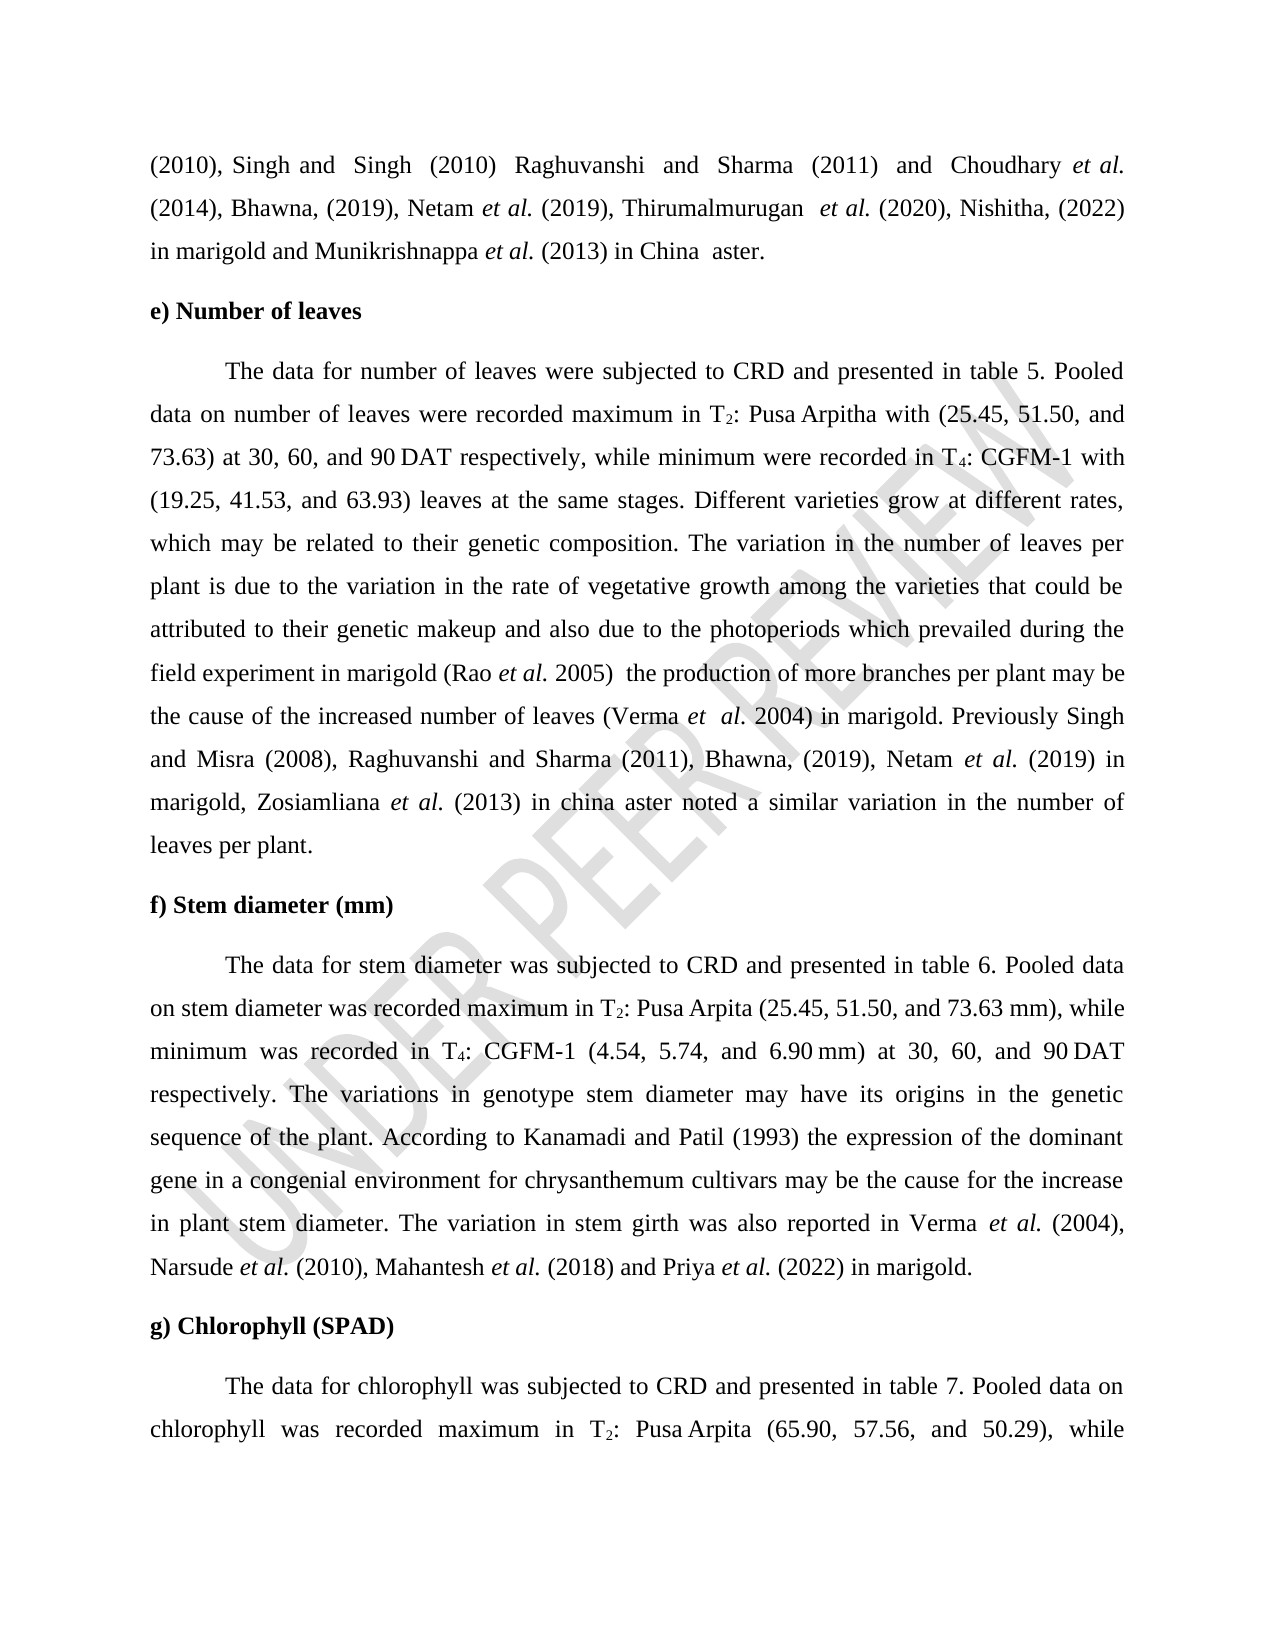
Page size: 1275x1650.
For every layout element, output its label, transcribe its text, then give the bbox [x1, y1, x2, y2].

text f) Stem diameter (mm) [150, 890, 1125, 919]
text g) Chlorophyll (SPAD) [150, 1311, 1125, 1340]
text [150, 1371, 1125, 1443]
text (2010), Singh and Singh (2010) Raghuvanshi and Sharma (2011) and Choudhary et al. (2014), Bhawna, (2019), Netam et al. (2019), Thirumalmurugan et al. (2020), Nishitha, (2022) in marigold and Munikrishnappa et al. (2013) in China aster. [150, 150, 1125, 265]
text e) Number of leaves [150, 296, 1125, 325]
text The data for number of leaves were subjected to CRD and presented in table 5. Pooled data on number of leaves were recorded maximum in T2: Pusa Arpitha with (25.45, 51.50, and 73.63) at 30, 60, and 90 DAT respectively, while minimum were recorded in T4: CGFM‑1 with (19.25, 41.53, and 63.93) leaves at the same stages. Different varieties grow at different rates, which may be related to their genetic composition. The variation in the number of leaves per plant is due to the variation in the rate of vegetative growth among the varieties that could be attributed to their genetic makeup and also due to the photoperiods which prevailed during the field experiment in marigold (Rao et al. 2005) the production of more branches per plant may be the cause of the increased number of leaves (Verma et al. 2004) in marigold. Previously Singh and Misra (2008), Raghuvanshi and Sharma (2011), Bhawna, (2019), Netam et al. (2019) in marigold, Zosiamliana et al. (2013) in china aster noted a similar variation in the number of leaves per plant. [150, 356, 1125, 859]
text The data for stem diameter was subjected to CRD and presented in table 6. Pooled data on stem diameter was recorded maximum in T2: Pusa Arpita (25.45, 51.50, and 73.63 mm), while minimum was recorded in T4: CGFM‑1 (4.54, 5.74, and 6.90 mm) at 30, 60, and 90 DAT respectively. The variations in genotype stem diameter may have its origins in the genetic sequence of the plant. According to Kanamadi and Patil (1993) the expression of the dominant gene in a congenial environment for chrysanthemum cultivars may be the cause for the increase in plant stem diameter. The variation in stem girth was also reported in Verma et al. (2004), Narsude et al. (2010), Mahantesh et al. (2018) and Priya et al. (2022) in marigold. [150, 950, 1125, 1280]
